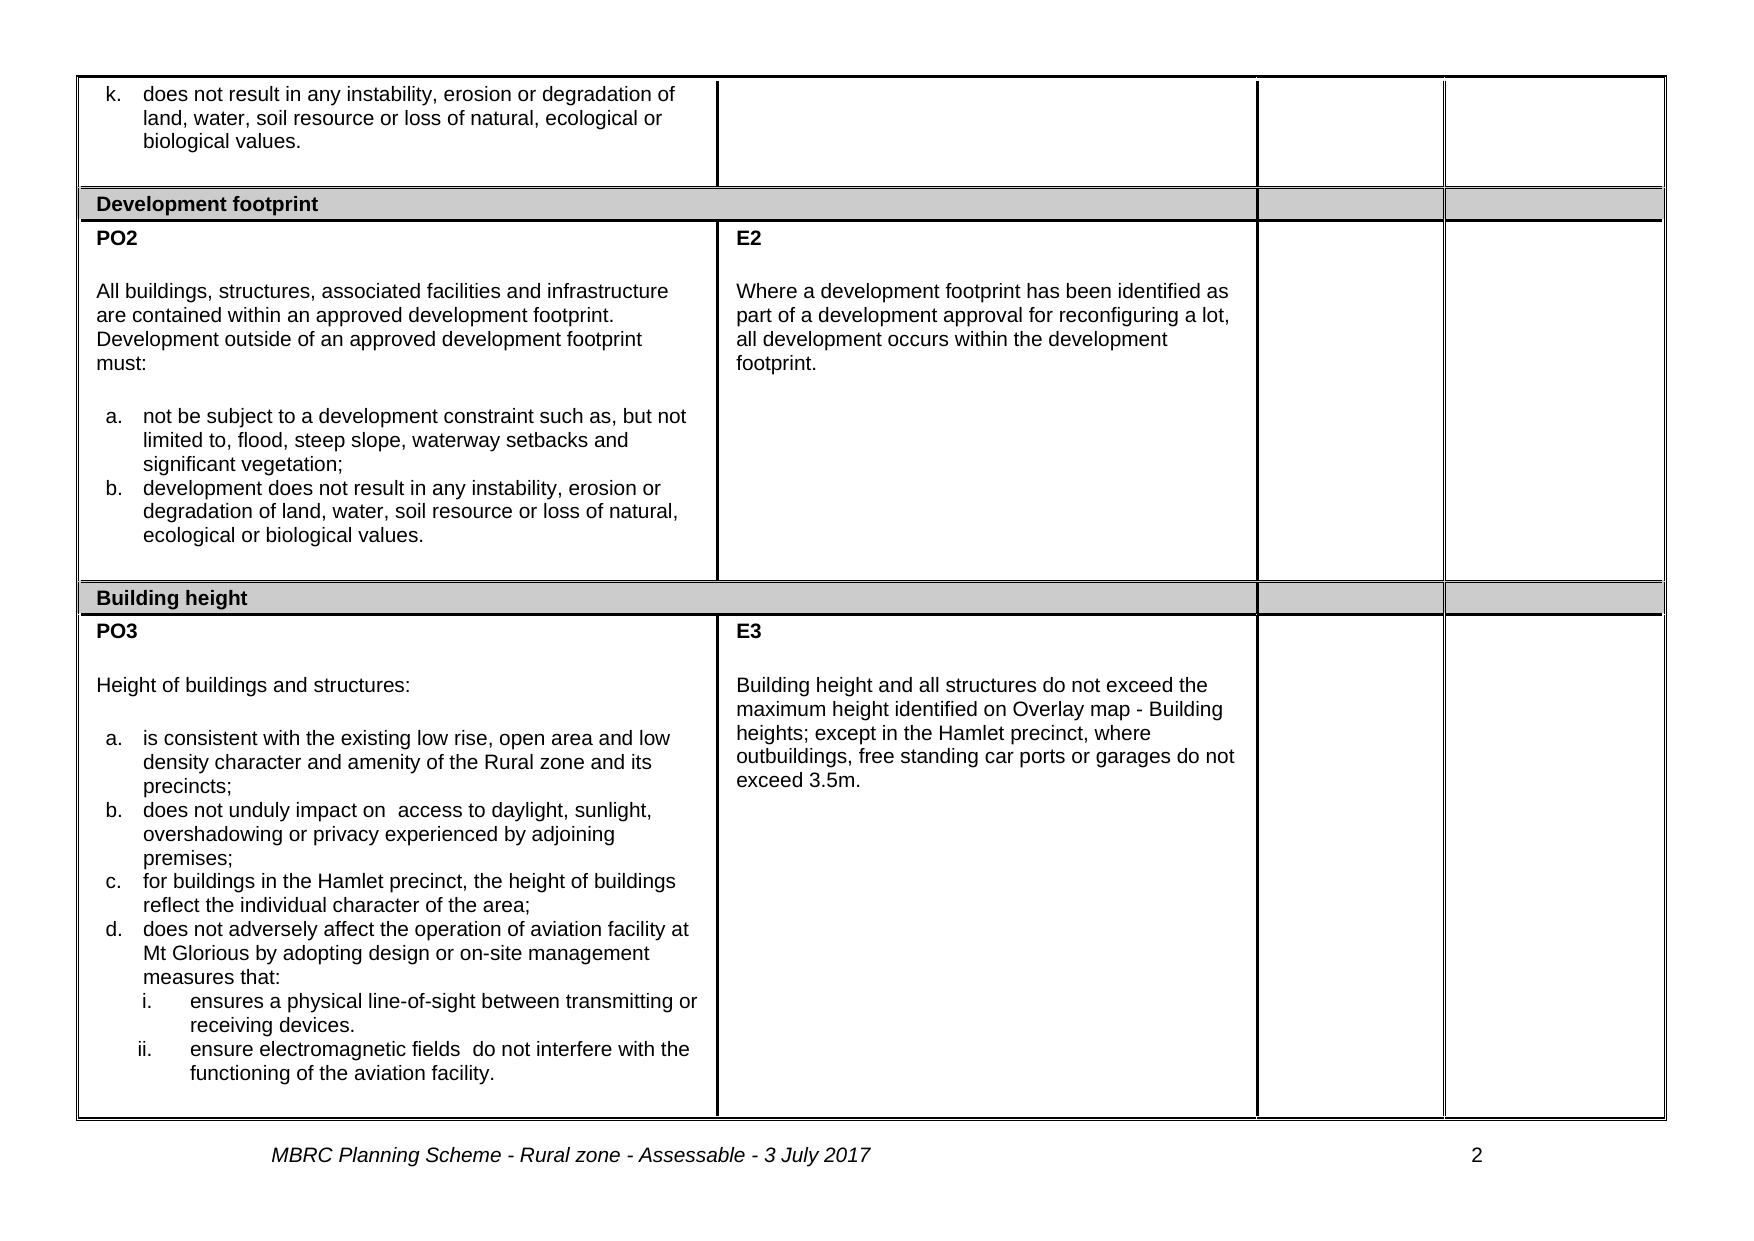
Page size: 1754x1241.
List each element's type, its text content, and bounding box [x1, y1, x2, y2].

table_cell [717, 77, 1257, 186]
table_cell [79, 78, 717, 186]
table_cell [1445, 78, 1664, 186]
table_cell PO3 Height of buildings and structures: is consistent with the existing low rise, open area and low density character and amenity of the Rural zone and its precincts; does not unduly impact on access to daylight, sunlight, overshadowing or privacy experienced by adjoining premises; for buildings in the Hamlet precinct, the height of buildings reflect the individual character of the area; does not adversely affect the operation of aviation facility at Mt Glorious by adopting design or on-site management measures that: ensures a physical line-of-sight between transmitting or receiving devices. ensure electromagnetic fields do not interfere with the functioning of the aviation facility. [77, 613, 717, 1117]
table_cell E2 Where a development footprint has been identified as part of a development approval for reconfiguring a lot, all development occurs within the development footprint. [719, 222, 1256, 579]
table_cell Development footprint [77, 186, 1257, 219]
table_cell [1259, 189, 1443, 219]
table_cell [1257, 78, 1445, 186]
table_cell [1259, 583, 1443, 613]
table_cell [1259, 222, 1443, 579]
table_cell [1257, 616, 1445, 1117]
table_cell [1445, 613, 1665, 1117]
table_cell [1446, 219, 1664, 579]
table_cell [1445, 186, 1665, 219]
table_cell PO2 All buildings, structures, associated facilities and infrastructure are contained within an approved development footprint. Development outside of an approved development footprint must: not be subject to a development constraint such as, but not limited to, flood, steep slope, waterway setbacks and significant vegetation; development does not result in any instability, erosion or degradation of land, water, soil resource or loss of natural, ecological or biological values. [79, 219, 716, 579]
table_cell [1446, 580, 1664, 613]
table_cell E3 Building height and all structures do not exceed the maximum height identified on Overlay map - Building heights; except in the Hamlet precinct, where outbuildings, free standing car ports or garages do not exceed 3.5m. [717, 616, 1257, 1117]
table_cell Building height [79, 580, 1256, 613]
